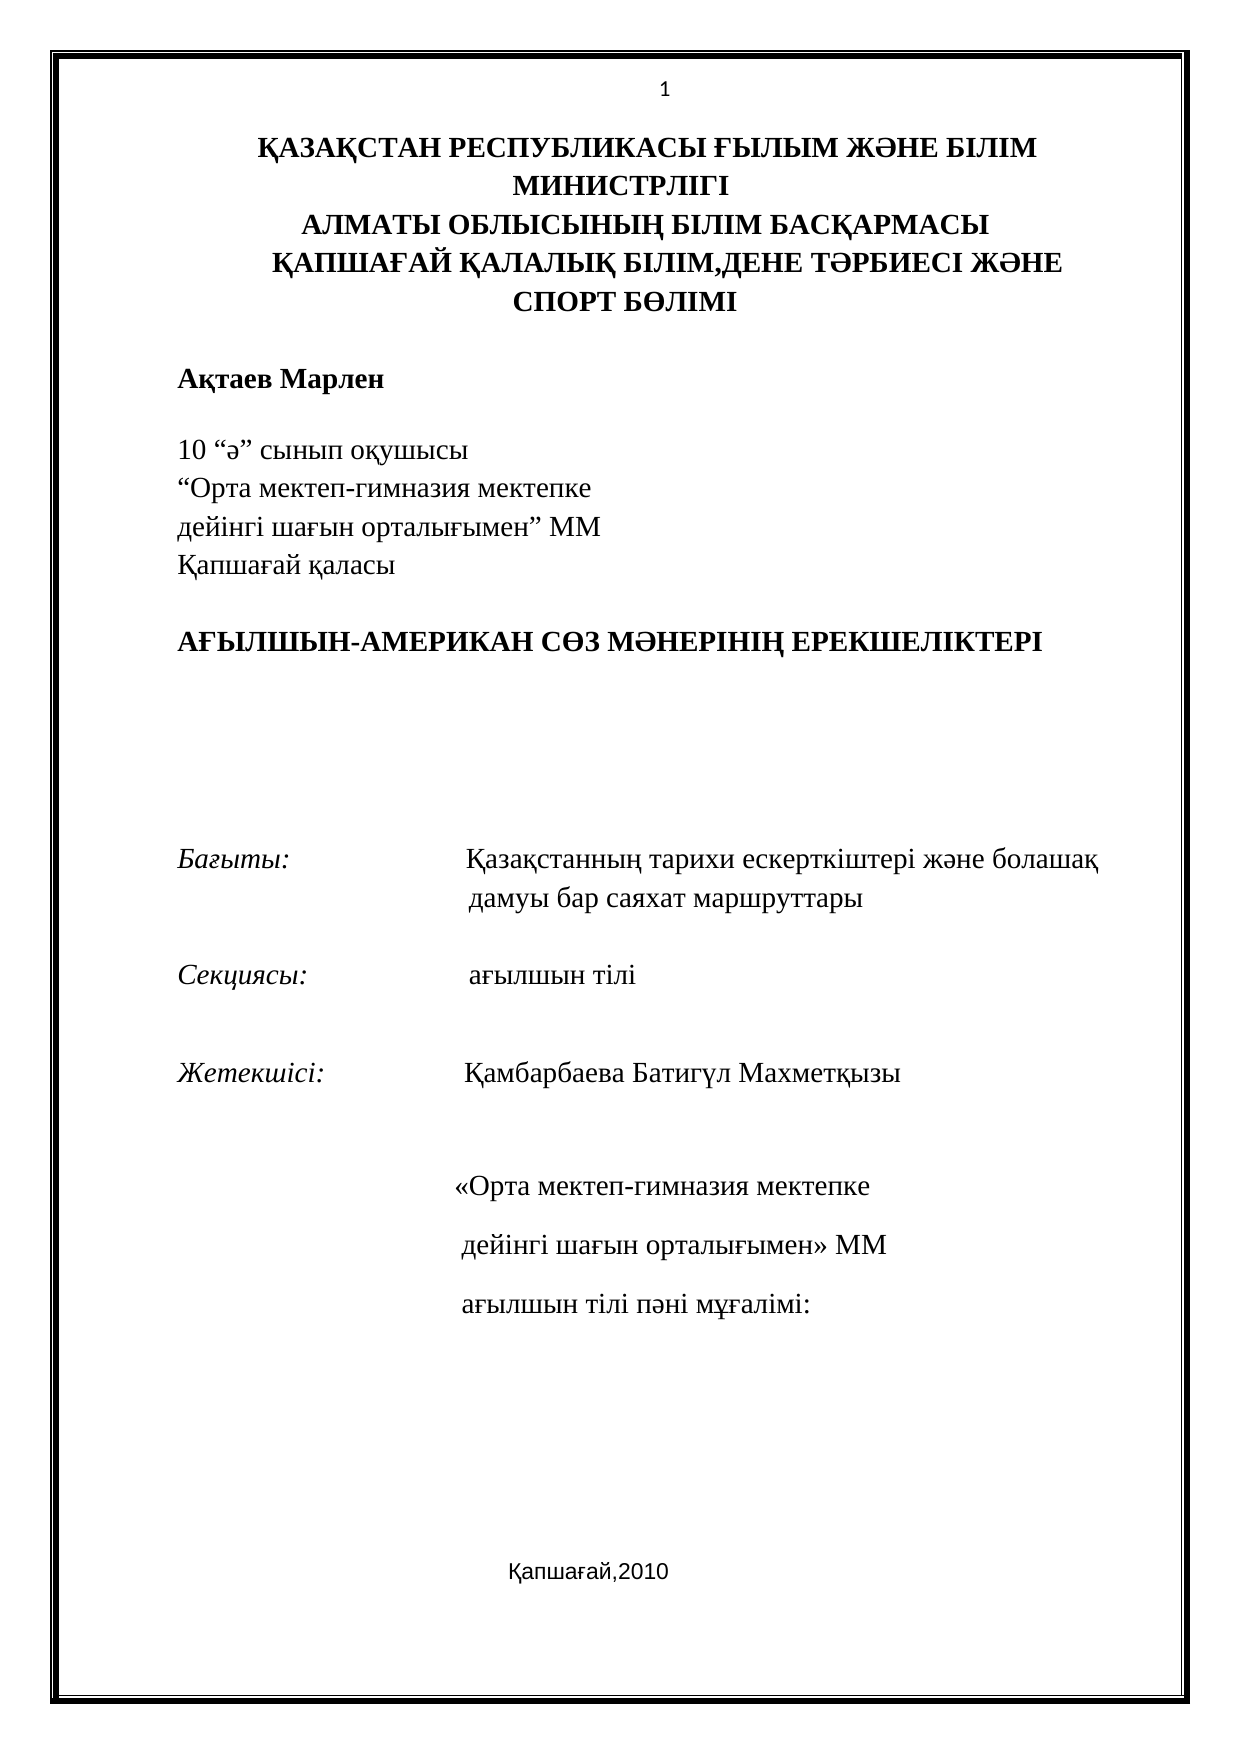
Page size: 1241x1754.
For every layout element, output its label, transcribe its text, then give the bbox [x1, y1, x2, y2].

text дамуы бар саяхат маршруттары [177, 880, 1152, 913]
text дейінгі шағын орталығымен» ММ [177, 1227, 1152, 1261]
text Қапшағай қаласы [177, 547, 1152, 581]
text ҚАЗАҚСТАН РЕСПУБЛИКАСЫ ҒЫЛЫМ ЖӘНЕ БІЛІМ [177, 130, 1152, 163]
text ағылшын тілі пәні мұғалімі: [177, 1287, 1152, 1320]
text СПОРТ БӨЛІМІ [177, 284, 1152, 317]
text АЛМАТЫ ОБЛЫСЫНЫҢ БІЛІМ БАСҚАРМАСЫ [177, 207, 1152, 240]
text 10 “ә” сынып оқушысы [177, 432, 1152, 465]
text Бағыты: Қазақстанның тарихи ескерткіштері және болашақ [177, 841, 1152, 875]
text дейінгі шағын орталығымен” ММ [177, 509, 1152, 542]
text ҚАПШАҒАЙ ҚАЛАЛЫҚ БІЛІМ,ДЕНЕ ТӘРБИЕСІ ЖӘНЕ [177, 245, 1152, 279]
text Қапшағай,2010 [177, 1558, 1152, 1584]
text Ақтаев Марлен [177, 361, 1152, 394]
text «Орта мектеп-гимназия мектепке [177, 1168, 1152, 1201]
text Секциясы: ағылшын тілі [177, 957, 1152, 990]
text МИНИСТРЛІГІ [177, 168, 1152, 202]
text АҒЫЛШЫН-АМЕРИКАН СӨЗ МӘНЕРІНІҢ ЕРЕКШЕЛІКТЕРІ [177, 624, 1152, 658]
text “Орта мектеп-гимназия мектепке [177, 470, 1152, 504]
text Жетекшісі: Қамбарбаева Батигүл Махметқызы [177, 1055, 1152, 1088]
